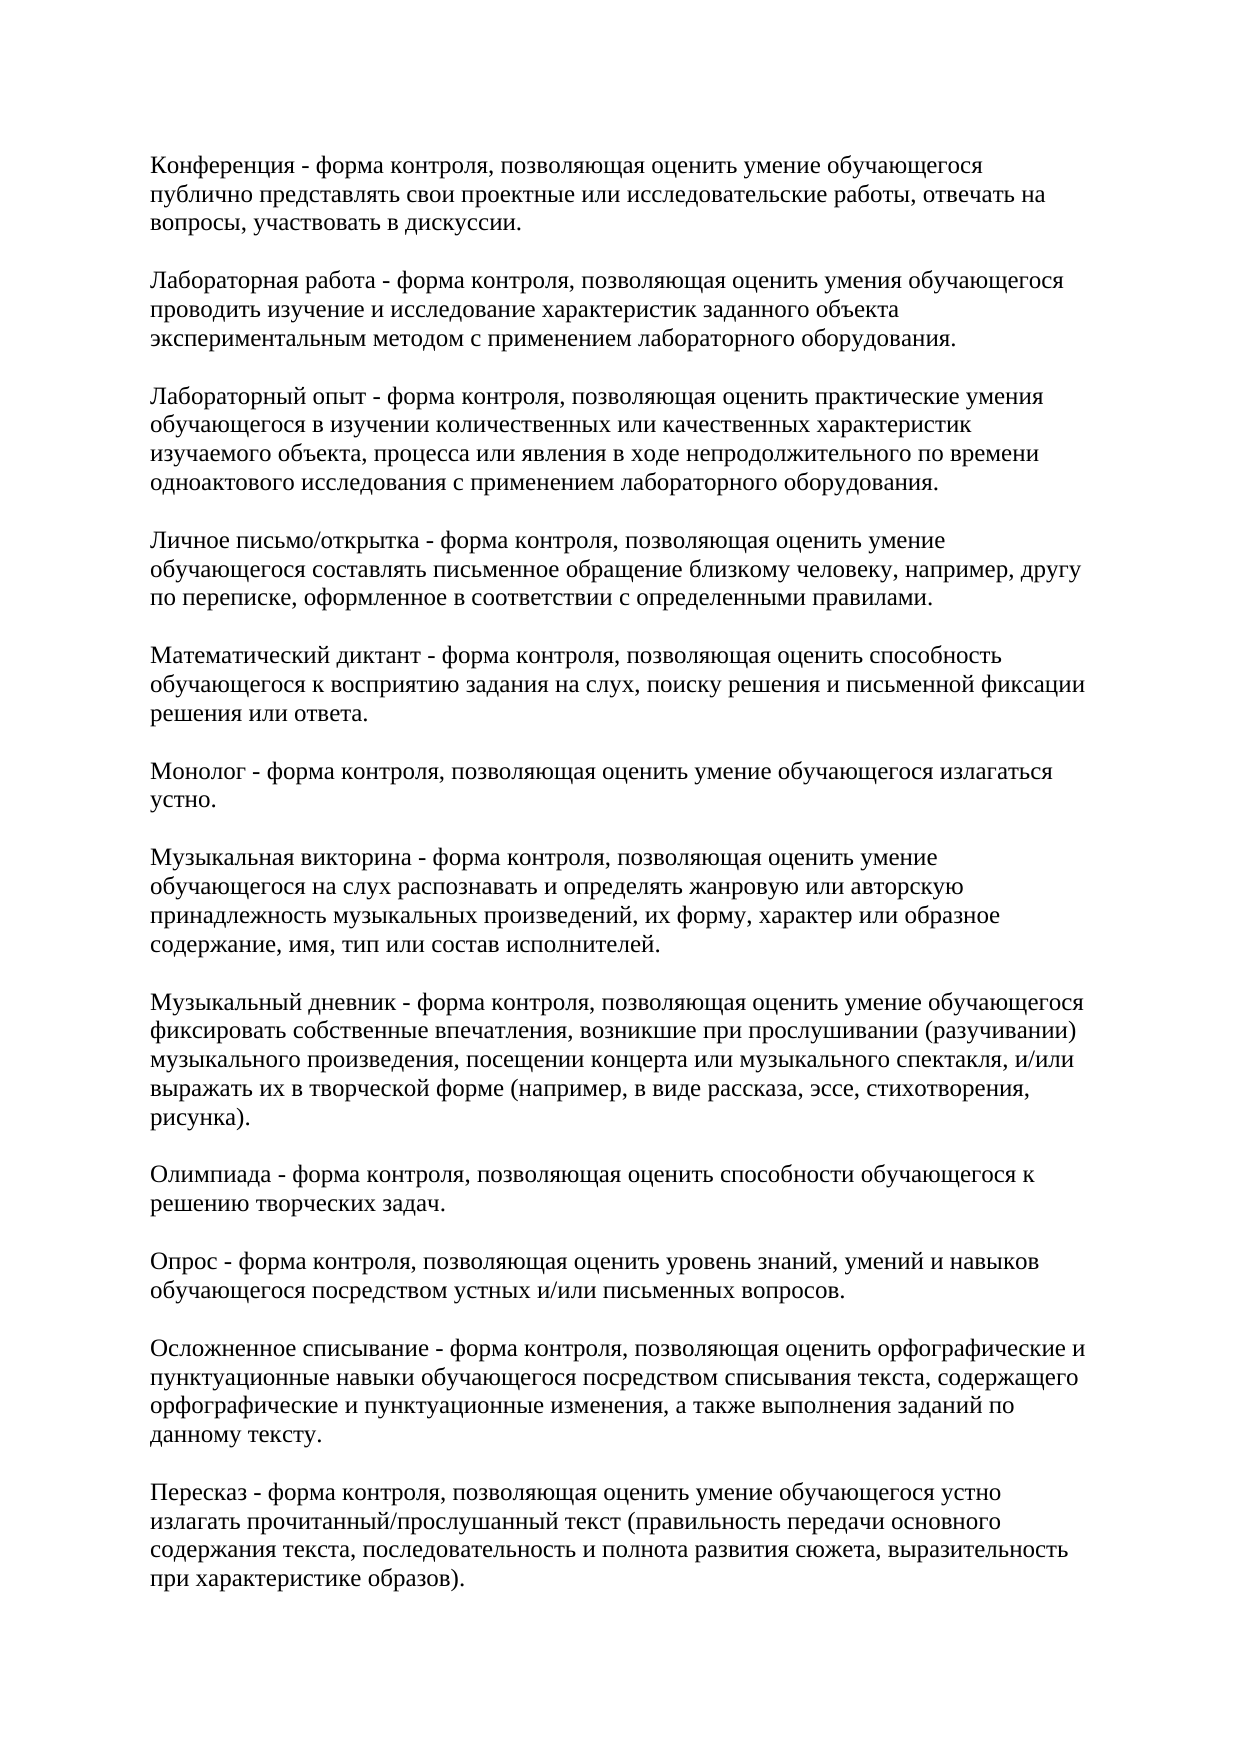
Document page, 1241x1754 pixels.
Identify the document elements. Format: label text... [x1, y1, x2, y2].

text Опрос - форма контроля, позволяющая оценить уровень знаний, умений и навыков обучающегося посредством устных и/или письменных вопросов. [150, 1477, 1090, 1534]
text Музыкальная викторина - форма контроля, позволяющая оценить умение обучающегося на слух распознавать и определять жанровую или авторскую принадлежность музыкальных произведений, их форму, характер или образное содержание, имя, тип или состав исполнителей. [150, 1073, 1090, 1188]
text Математический диктант - форма контроля, позволяющая оценить способность обучающегося к восприятию задания на слух, поиску решения и письменной фиксации решения или ответа. [150, 871, 1090, 957]
text Лабораторный опыт - форма контроля, позволяющая оценить практические умения обучающегося в изучении количественных или качественных характеристик изучаемого объекта, процесса или явления в ходе непродолжительного по времени одноактового исследования с применением лабораторного оборудования. [150, 612, 1090, 727]
text Личное письмо/открытка - форма контроля, позволяющая оценить умение обучающегося составлять письменное обращение близкому человеку, например, другу по переписке, оформленное в соответствии с определенными правилами. [150, 756, 1090, 842]
text Музыкальный дневник - форма контроля, позволяющая оценить умение обучающегося фиксировать собственные впечатления, возникшие при прослушивании (разучивании) музыкального произведения, посещении концерта или музыкального спектакля, и/или выражать их в творческой форме (например, в виде рассказа, эссе, стихотворения, рисунка). [150, 1217, 1090, 1361]
text Монолог - форма контроля, позволяющая оценить умение обучающегося излагаться устно. [150, 987, 1090, 1044]
text Конспект - форма контроля, позволяющая оценить умение обучающегося вести связное, сжатое и последовательное письменное изложение содержания усваиваемого материала (статьи, доклада, книги, лекции и др.). [150, 265, 1090, 352]
text Лабораторная работа - форма контроля, позволяющая оценить умения обучающегося проводить изучение и исследование характеристик заданного объекта экспериментальным методом с применением лабораторного оборудования. [150, 496, 1090, 582]
text Олимпиада - форма контроля, позволяющая оценить способности обучающегося к решению творческих задач. [150, 1390, 1090, 1448]
text Конкурс - форма контроля, позволяющая оценить умение обучающегося представлять результаты творческой работы, художественное исполнение, решение научно-познавательной задачи в условиях конкурсных испытаний. [150, 150, 1090, 236]
text Конференция - форма контроля, позволяющая оценить умение обучающегося публично представлять свои проектные или исследовательские работы, отвечать на вопросы, участвовать в дискуссии. [150, 381, 1090, 467]
